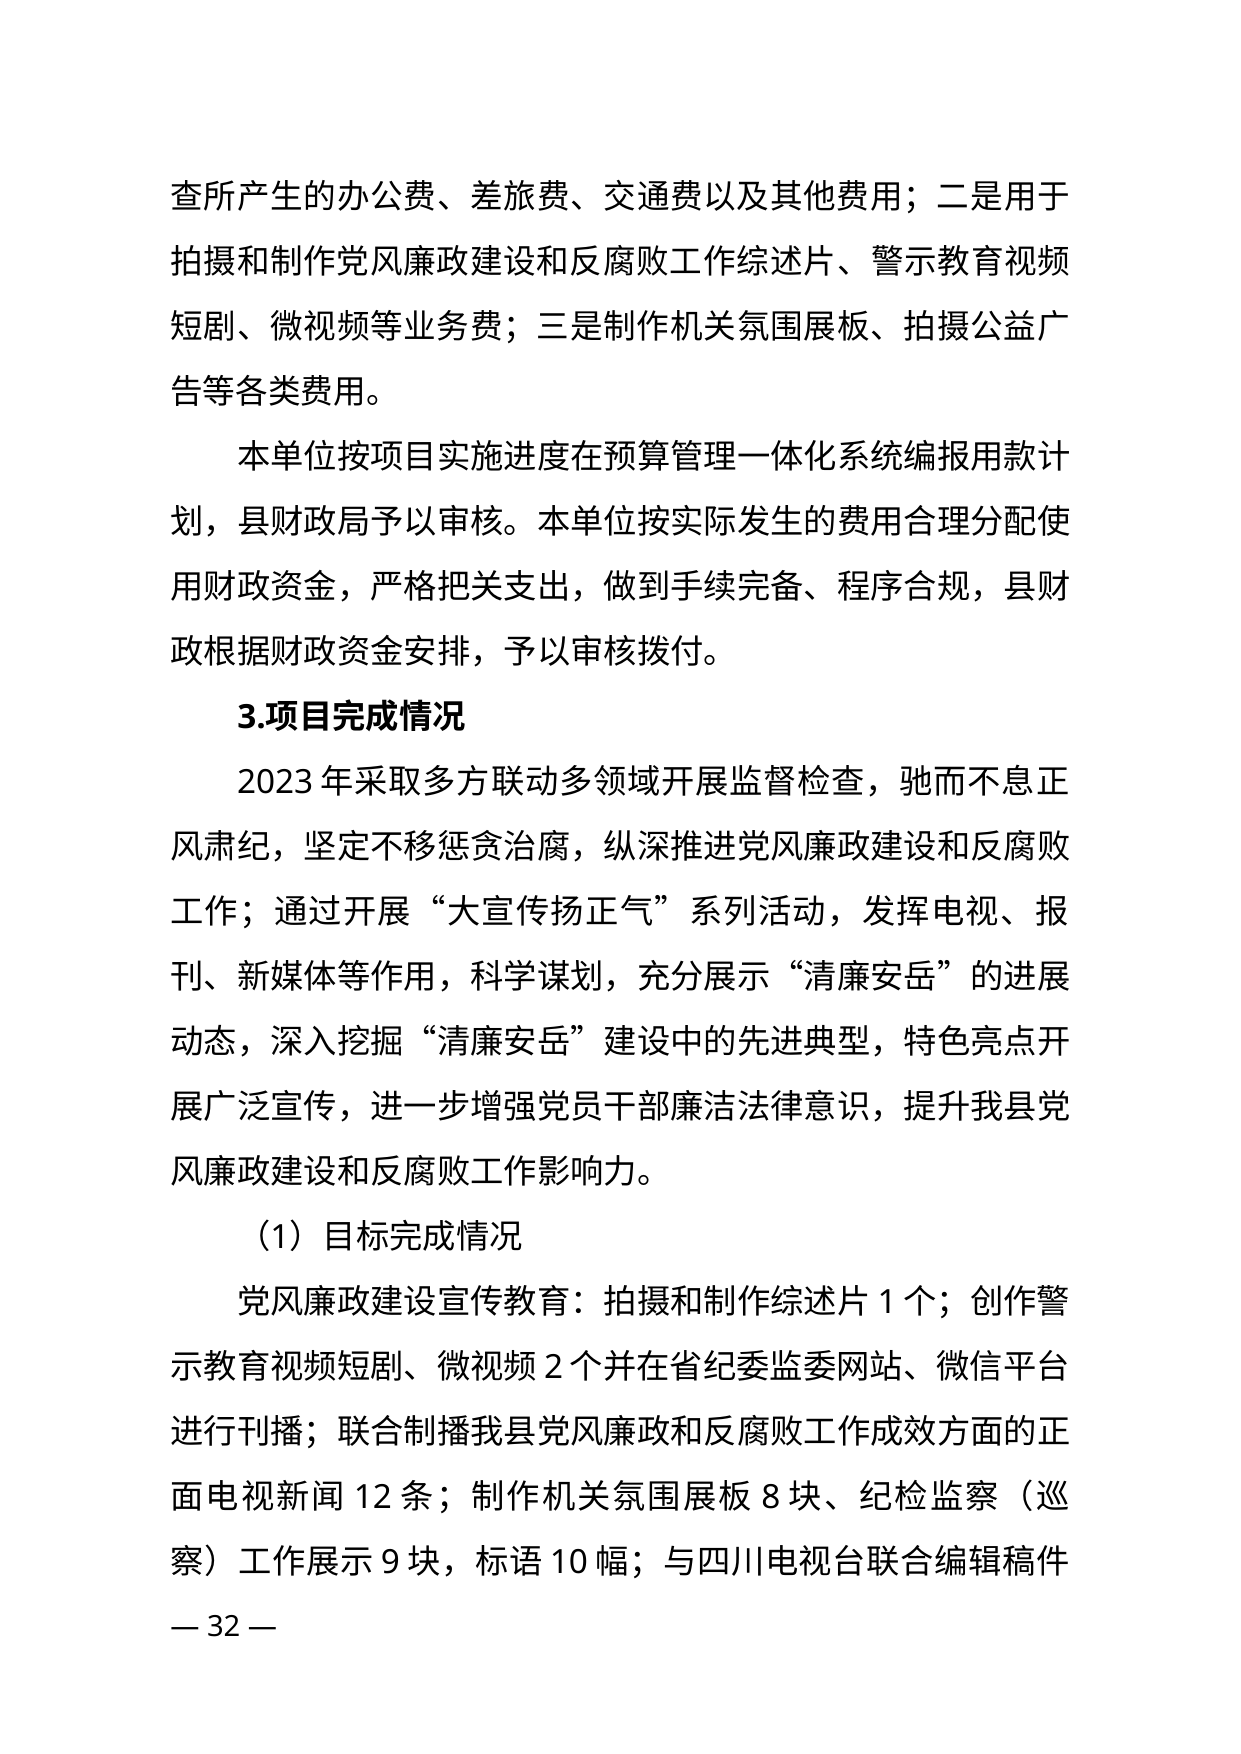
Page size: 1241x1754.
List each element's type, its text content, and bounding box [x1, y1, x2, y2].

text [170, 1267, 1070, 1592]
text （1）目标完成情况 [170, 1202, 1070, 1267]
text 本单位按项目实施进度在预算管理一体化系统编报用款计划，县财政局予以审核。本单位按实际发生的费用合理分配使用财政资金，严格把关支出，做到手续完备、程序合规，县财政根据财政资金安排，予以审核拨付。 [170, 422, 1070, 682]
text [170, 162, 1070, 422]
text 3.项目完成情况 [170, 682, 1070, 747]
text 2023年采取多方联动多领域开展监督检查，驰而不息正风肃纪，坚定不移惩贪治腐，纵深推进党风廉政建设和反腐败工作；通过开展“大宣传扬正气”系列活动，发挥电视、报刊、新媒体等作用，科学谋划，充分展示“清廉安岳”的进展动态，深入挖掘“清廉安岳”建设中的先进典型，特色亮点开展广泛宣传，进一步增强党员干部廉洁法律意识，提升我县党风廉政建设和反腐败工作影响力。 [170, 747, 1070, 1202]
